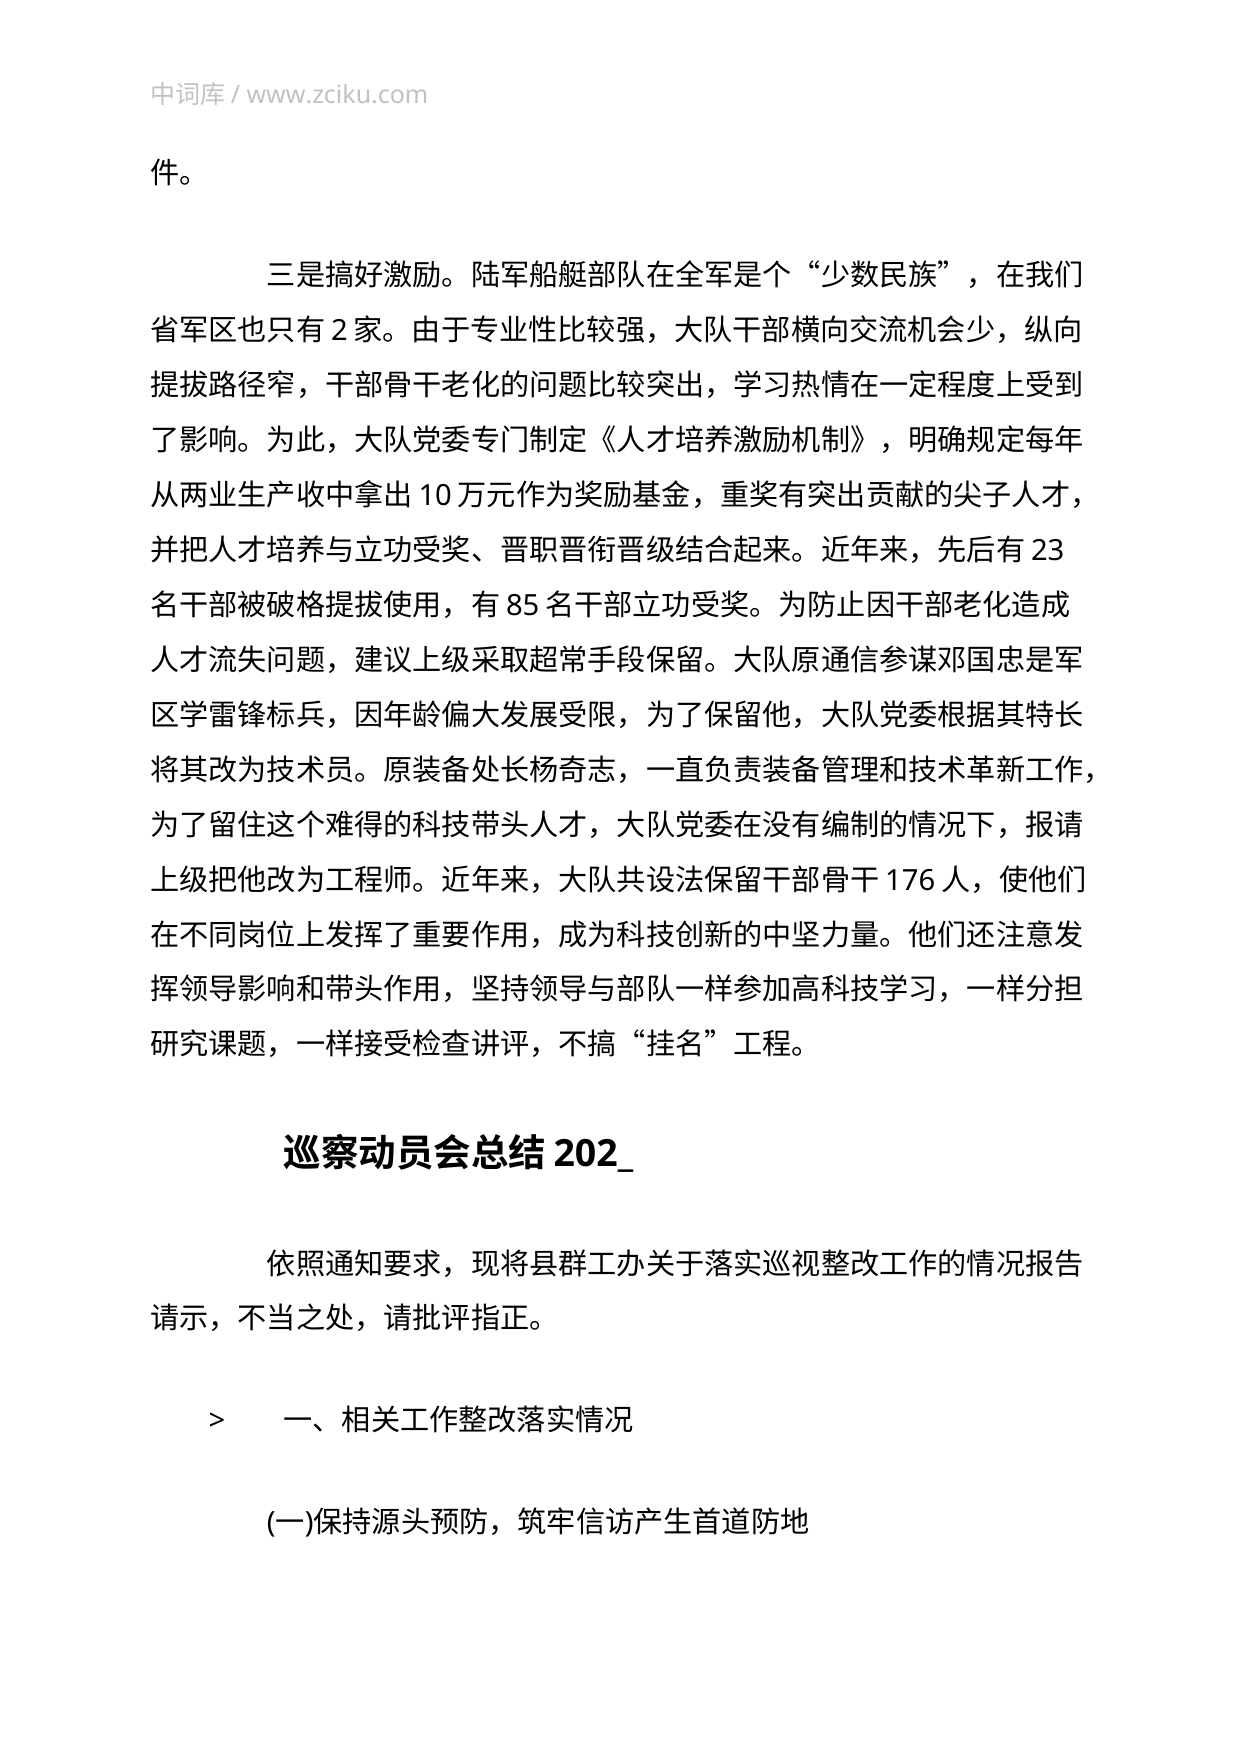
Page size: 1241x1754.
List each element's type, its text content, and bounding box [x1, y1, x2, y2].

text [150, 150, 1090, 192]
text > 一、相关工作整改落实情况 [150, 1397, 1090, 1439]
text 巡察动员会总结202_ [150, 1123, 1090, 1177]
text 三是搞好激励。陆军船艇部队在全军是个“少数民族”，在我们省军区也只有2家。由于专业性比较强，大队干部横向交流机会少，纵向提拔路径窄，干部骨干老化的问题比较突出，学习热情在一定程度上受到了影响。为此，大队党委专门制定《人才培养激励机制》，明确规定每年从两业生产收中拿出10万元作为奖励基金，重奖有突出贡献的尖子人才，并把人才培养与立功受奖、晋职晋衔晋级结合起来。近年来，先后有23名干部被破格提拔使用，有85名干部立功受奖。为防止因干部老化造成人才流失问题，建议上级采取超常手段保留。大队原通信参谋邓国忠是军区学雷锋标兵，因年龄偏大发展受限，为了保留他，大队党委根据其特长将其改为技术员。原装备处长杨奇志，一直负责装备管理和技术革新工作，为了留住这个难得的科技带头人才，大队党委在没有编制的情况下，报请上级把他改为工程师。近年来，大队共设法保留干部骨干176人，使他们在不同岗位上发挥了重要作用，成为科技创新的中坚力量。他们还注意发挥领导影响和带头作用，坚持领导与部队一样参加高科技学习，一样分担研究课题，一样接受检查讲评，不搞“挂名”工程。 [150, 252, 1090, 1063]
text 依照通知要求，现将县群工办关于落实巡视整改工作的情况报告请示，不当之处，请批评指正。 [150, 1240, 1090, 1337]
text (一)保持源头预防，筑牢信访产生首道防地 [150, 1499, 1090, 1541]
